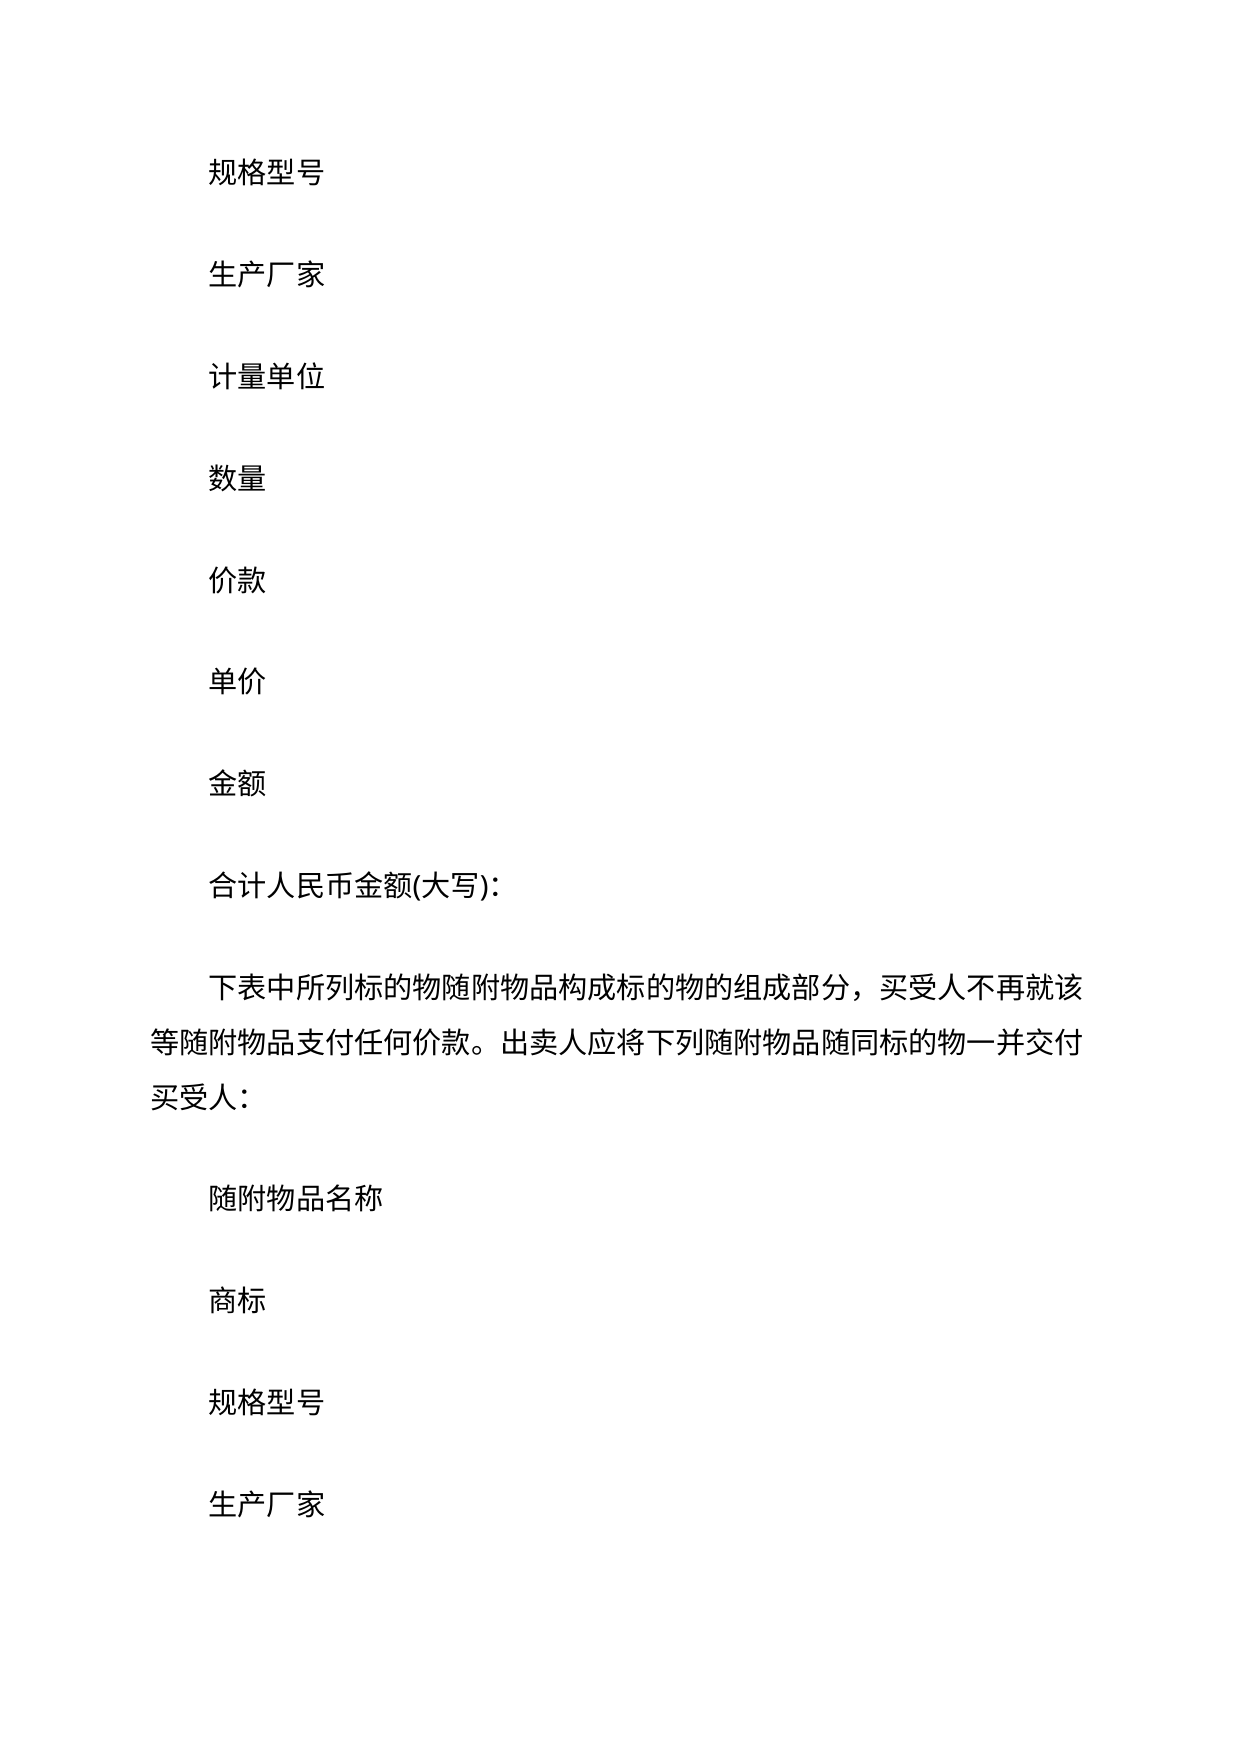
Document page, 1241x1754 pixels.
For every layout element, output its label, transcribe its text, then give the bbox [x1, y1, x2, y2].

text 计量单位 [150, 353, 1090, 396]
text 规格型号 [150, 150, 1090, 192]
text 数量 [150, 455, 1090, 498]
text 合计人民币金额(大写)： [150, 862, 1090, 905]
text 单价 [150, 659, 1090, 701]
text 金额 [150, 761, 1090, 803]
text 下表中所列标的物随附物品构成标的物的组成部分，买受人不再就该等随附物品支付任何价款。出卖人应将下列随附物品随同标的物一并交付买受人： [150, 964, 1090, 1116]
text 随附物品名称 [150, 1176, 1090, 1218]
text 商标 [150, 1278, 1090, 1320]
text 生产厂家 [150, 252, 1090, 294]
text 生产厂家 [150, 1481, 1090, 1523]
text 规格型号 [150, 1379, 1090, 1422]
text 价款 [150, 557, 1090, 599]
